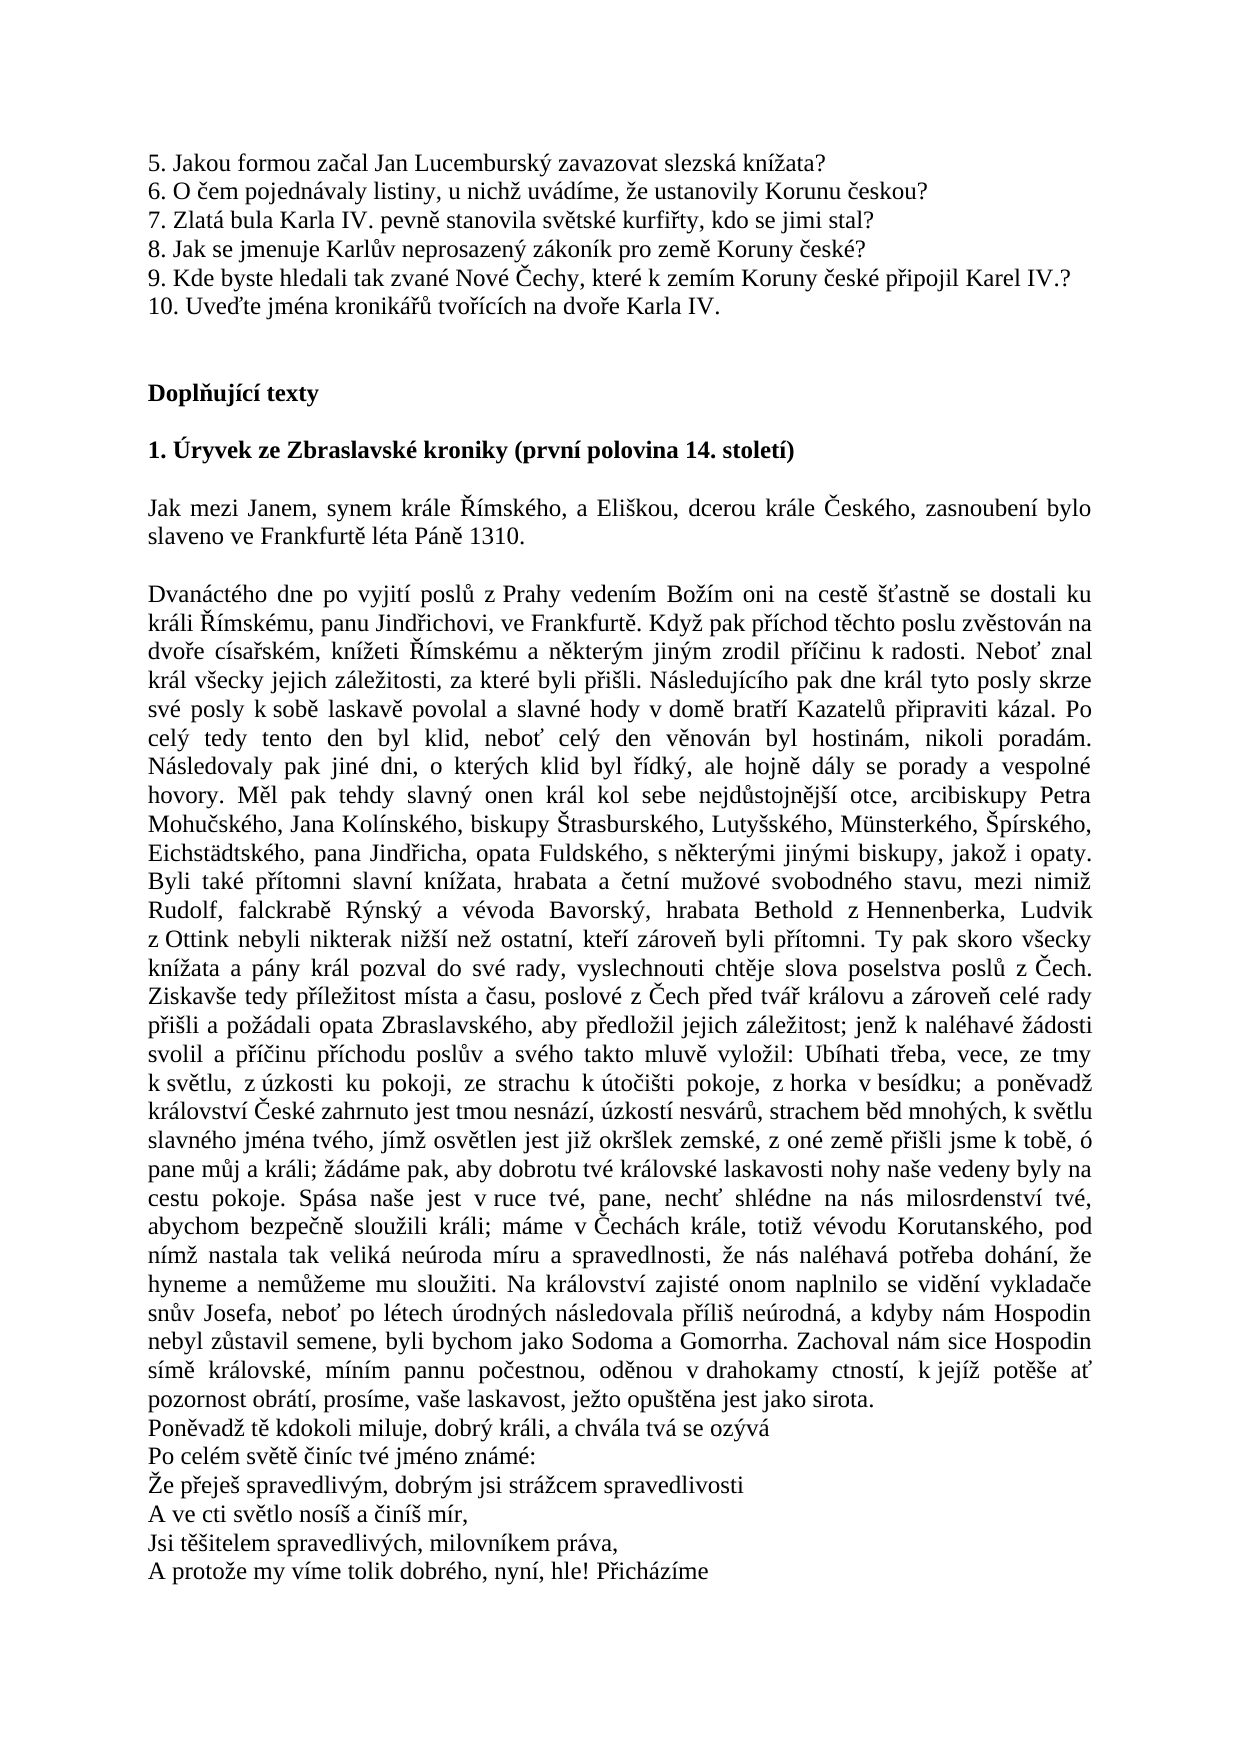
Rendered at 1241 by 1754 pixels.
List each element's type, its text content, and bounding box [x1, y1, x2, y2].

text Doplňující texty [148, 378, 1093, 406]
text Dvanáctého dne po vyjití poslů z Prahy vedením Božím oni na cestě šťastně se dostali ku králi Římskému, panu Jindřichovi, ve Frankfurtě. Když pak příchod těchto poslu zvěstován na dvoře císařském, knížeti Římskému a některým jiným zrodil příčinu k radosti. Neboť znal král všecky jejich záležitosti, za které byli přišli. Následujícího pak dne král tyto posly skrze své posly k sobě laskavě povolal a slavné hody v domě bratří Kazatelů připraviti kázal. Po celý tedy tento den byl klid, neboť celý den věnován byl hostinám, nikoli poradám. Následovaly pak jiné dni, o kterých klid byl řídký, ale hojně dály se porady a vespolné hovory. Měl pak tehdy slavný onen král kol sebe nejdůstojnější otce, arcibiskupy Petra Mohučského, Jana Kolínského, biskupy Štrasburského, Lutyšského, Münsterkého, Špírského, Eichstädtského, pana Jindřicha, opata Fuldského, s některými jinými biskupy, jakož i opaty. Byli také přítomni slavní knížata, hrabata a četní mužové svobodného stavu, mezi nimiž Rudolf, falckrabě Rýnský a vévoda Bavorský, hrabata Bethold z Hennenberka, Ludvik z Ottink nebyli nikterak nižší než ostatní, kteří zároveň byli přítomni. Ty pak skoro všecky knížata a pány král pozval do své rady, vyslechnouti chtěje slova poselstva poslů z Čech. Ziskavše tedy příležitost místa a času, poslové z Čech před tvář královu a zároveň celé rady přišli a požádali opata Zbraslavského, aby předložil jejich záležitost; jenž k naléhavé žádosti svolil a příčinu příchodu poslův a svého takto mluvě vyložil: Ubíhati třeba, vece, ze tmy k světlu, z úzkosti ku pokoji, ze strachu k útočišti pokoje, z horka v besídku; a poněvadž království České zahrnuto jest tmou nesnází, úzkostí nesvárů, strachem běd mnohých, k světlu slavného jména tvého, jímž osvětlen jest již okršlek zemské, z oné země přišli jsme k tobě, ó pane můj a králi; žádáme pak, aby dobrotu tvé královské laskavosti nohy naše vedeny byly na cestu pokoje. Spása naše jest v ruce tvé, pane, nechť shlédne na nás milosrdenství tvé, abychom bezpečně sloužili králi; máme v Čechách krále, totiž vévodu Korutanského, pod nímž nastala tak veliká neúroda míru a spravedlnosti, že nás naléhavá potřeba dohání, že hyneme a nemůžeme mu sloužiti. Na království zajisté onom naplnilo se vidění vykladače snův Josefa, neboť po létech úrodných následovala příliš neúrodná, a kdyby nám Hospodin nebyl zůstavil semene, byli bychom jako Sodoma a Gomorrha. Zachoval nám sice Hospodin símě královské, míním pannu počestnou, oděnou v drahokamy ctností, k jejíž potěše ať pozornost obrátí, prosíme, vaše laskavost, ježto opuštěna jest jako sirota. [148, 579, 1093, 1413]
text 7. Zlatá bula Karla IV. pevně stanovila světské kurfiřty, kdo se jimi stal? [148, 205, 1093, 234]
text 1. Úryvek ze Zbraslavské kroniky (první polovina 14. století) [148, 435, 1093, 464]
text A ve cti světlo nosíš a činíš mír, [148, 1499, 1093, 1528]
text 9. Kde byste hledali tak zvané Nové Čechy, které k zemím Koruny české připojil Karel IV.? [148, 263, 1093, 291]
text 6. O čem pojednávaly listiny, u nichž uvádíme, že ustanovily Korunu českou? [148, 176, 1093, 205]
text Jak mezi Janem, synem krále Římského, a Eliškou, dcerou krále Českého, zasnoubení bylo slaveno ve Frankfurtě léta Páně 1310. [148, 493, 1093, 550]
text 5. Jakou formou začal Jan Lucemburský zavazovat slezská knížata? [148, 148, 1093, 176]
text Poněvadž tě kdokoli miluje, dobrý králi, a chvála tvá se ozývá [148, 1413, 1093, 1441]
text Jsi těšitelem spravedlivých, milovníkem práva, [148, 1528, 1093, 1556]
text A protože my víme tolik dobrého, nyní, hle! Přicházíme [148, 1556, 1093, 1585]
text Že přeješ spravedlivým, dobrým jsi strážcem spravedlivosti [148, 1470, 1093, 1499]
text 8. Jak se jmenuje Karlův neprosazený zákoník pro země Koruny české? [148, 234, 1093, 263]
text 10. Uveďte jména kronikářů tvořících na dvoře Karla IV. [148, 291, 1093, 320]
text Po celém světě činíc tvé jméno známé: [148, 1441, 1093, 1470]
